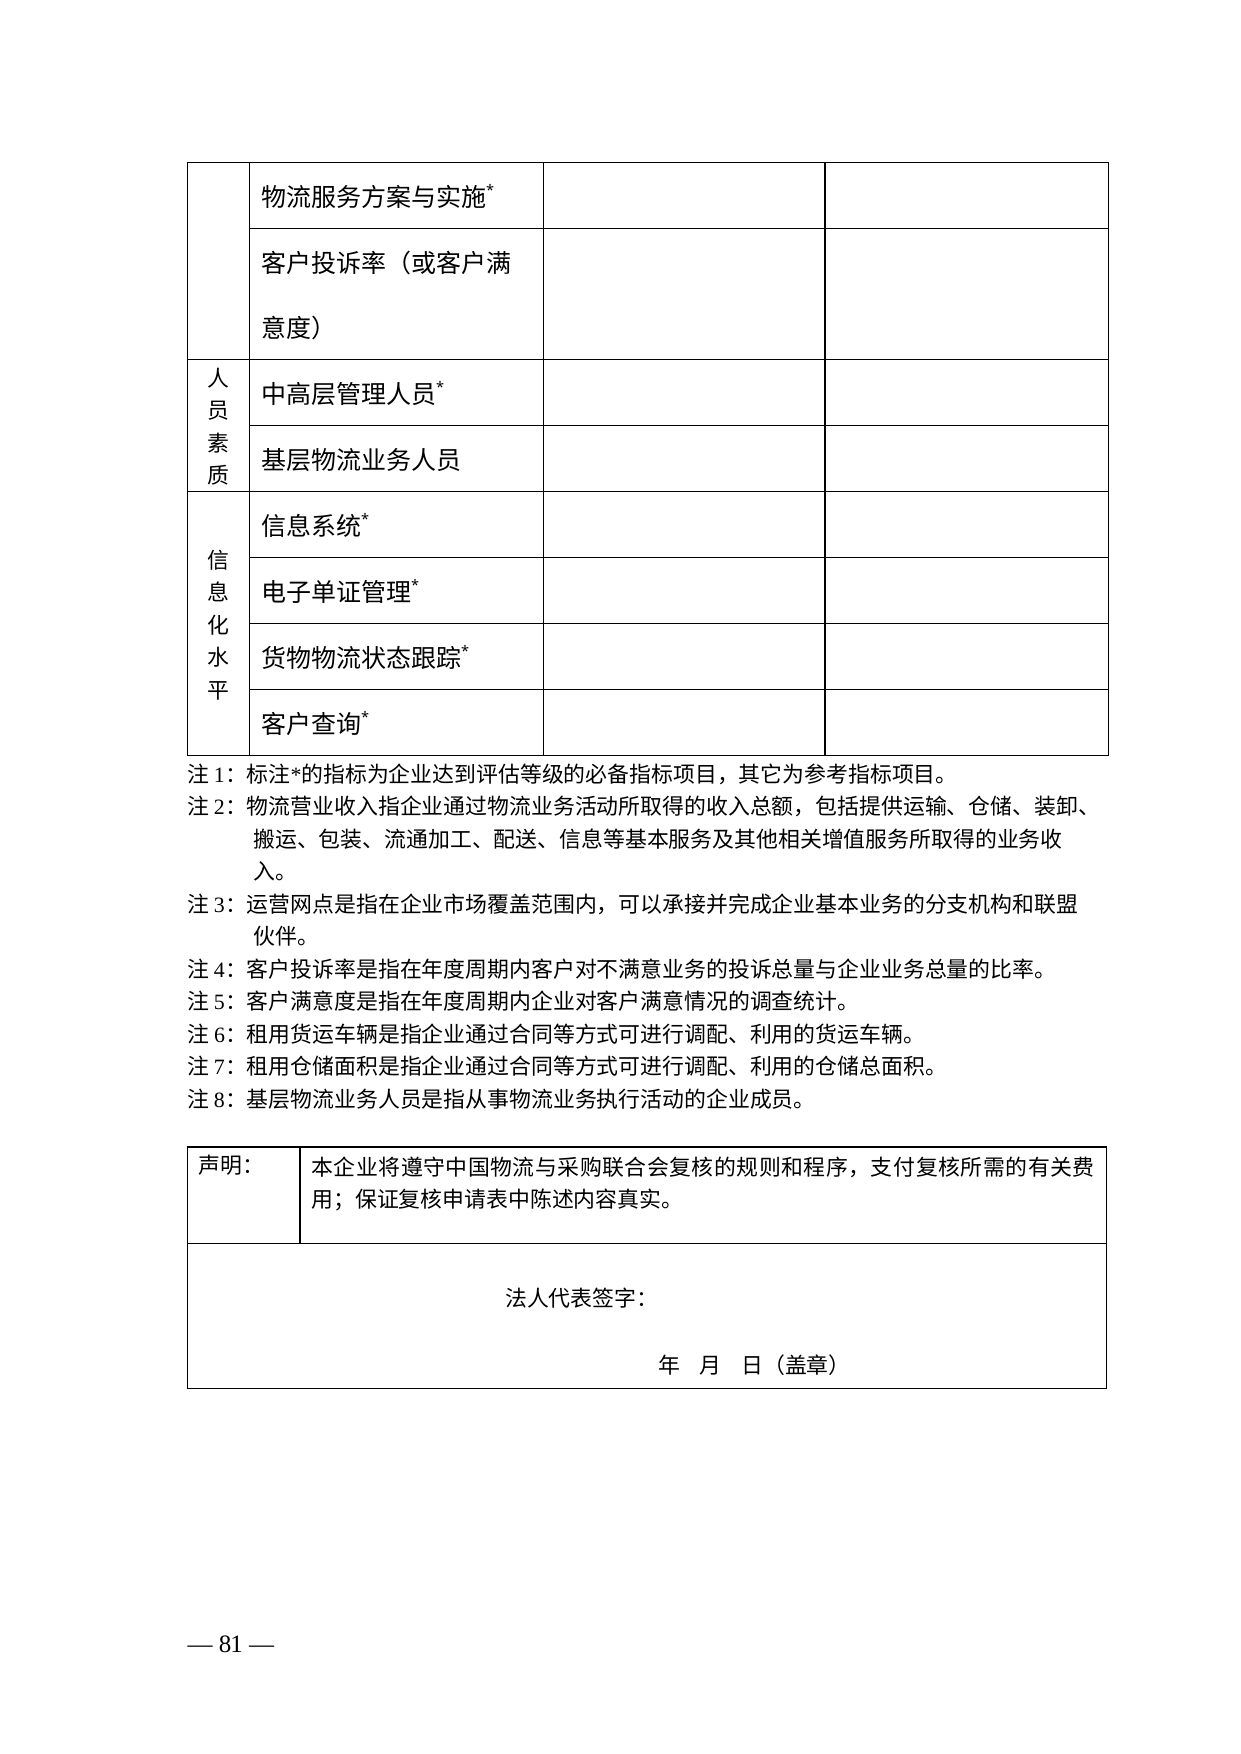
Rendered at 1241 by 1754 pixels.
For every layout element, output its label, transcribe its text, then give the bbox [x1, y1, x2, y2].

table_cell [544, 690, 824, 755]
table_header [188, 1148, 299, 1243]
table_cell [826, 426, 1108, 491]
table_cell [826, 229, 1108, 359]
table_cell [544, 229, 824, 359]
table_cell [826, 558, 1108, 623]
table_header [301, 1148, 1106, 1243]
text 注8：基层物流业务人员是指从事物流业务执行活动的企业成员。 [187, 1081, 1053, 1114]
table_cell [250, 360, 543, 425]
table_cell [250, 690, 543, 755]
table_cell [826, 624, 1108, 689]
text 注4：客户投诉率是指在年度周期内客户对不满意业务的投诉总量与企业业务总量的比率。 [187, 951, 1053, 984]
text 注5：客户满意度是指在年度周期内企业对客户满意情况的调查统计。 [187, 984, 1053, 1016]
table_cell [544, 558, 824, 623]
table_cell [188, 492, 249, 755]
text 注1：标注*的指标为企业达到评估等级的必备指标项目，其它为参考指标项目。 [187, 756, 1053, 789]
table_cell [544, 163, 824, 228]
text 注7：租用仓储面积是指企业通过合同等方式可进行调配、利用的仓储总面积。 [187, 1049, 1053, 1081]
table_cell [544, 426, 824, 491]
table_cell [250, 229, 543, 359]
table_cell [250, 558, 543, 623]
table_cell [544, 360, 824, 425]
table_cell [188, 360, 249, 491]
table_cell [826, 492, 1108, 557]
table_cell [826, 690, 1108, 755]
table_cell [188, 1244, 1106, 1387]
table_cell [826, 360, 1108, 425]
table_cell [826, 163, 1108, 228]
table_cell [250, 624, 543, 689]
text 注3：运营网点是指在企业市场覆盖范围内，可以承接并完成企业基本业务的分支机构和联盟伙伴。 [187, 886, 1083, 951]
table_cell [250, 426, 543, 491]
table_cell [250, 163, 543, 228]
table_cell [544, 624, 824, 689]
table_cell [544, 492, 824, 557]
text 注6：租用货运车辆是指企业通过合同等方式可进行调配、利用的货运车辆。 [188, 1016, 1053, 1049]
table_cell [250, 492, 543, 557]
text 注2：物流营业收入指企业通过物流业务活动所取得的收入总额，包括提供运输、仓储、装卸、搬运、包装、流通加工、配送、信息等基本服务及其他相关增值服务所取得的业务收入。 [187, 789, 1083, 886]
